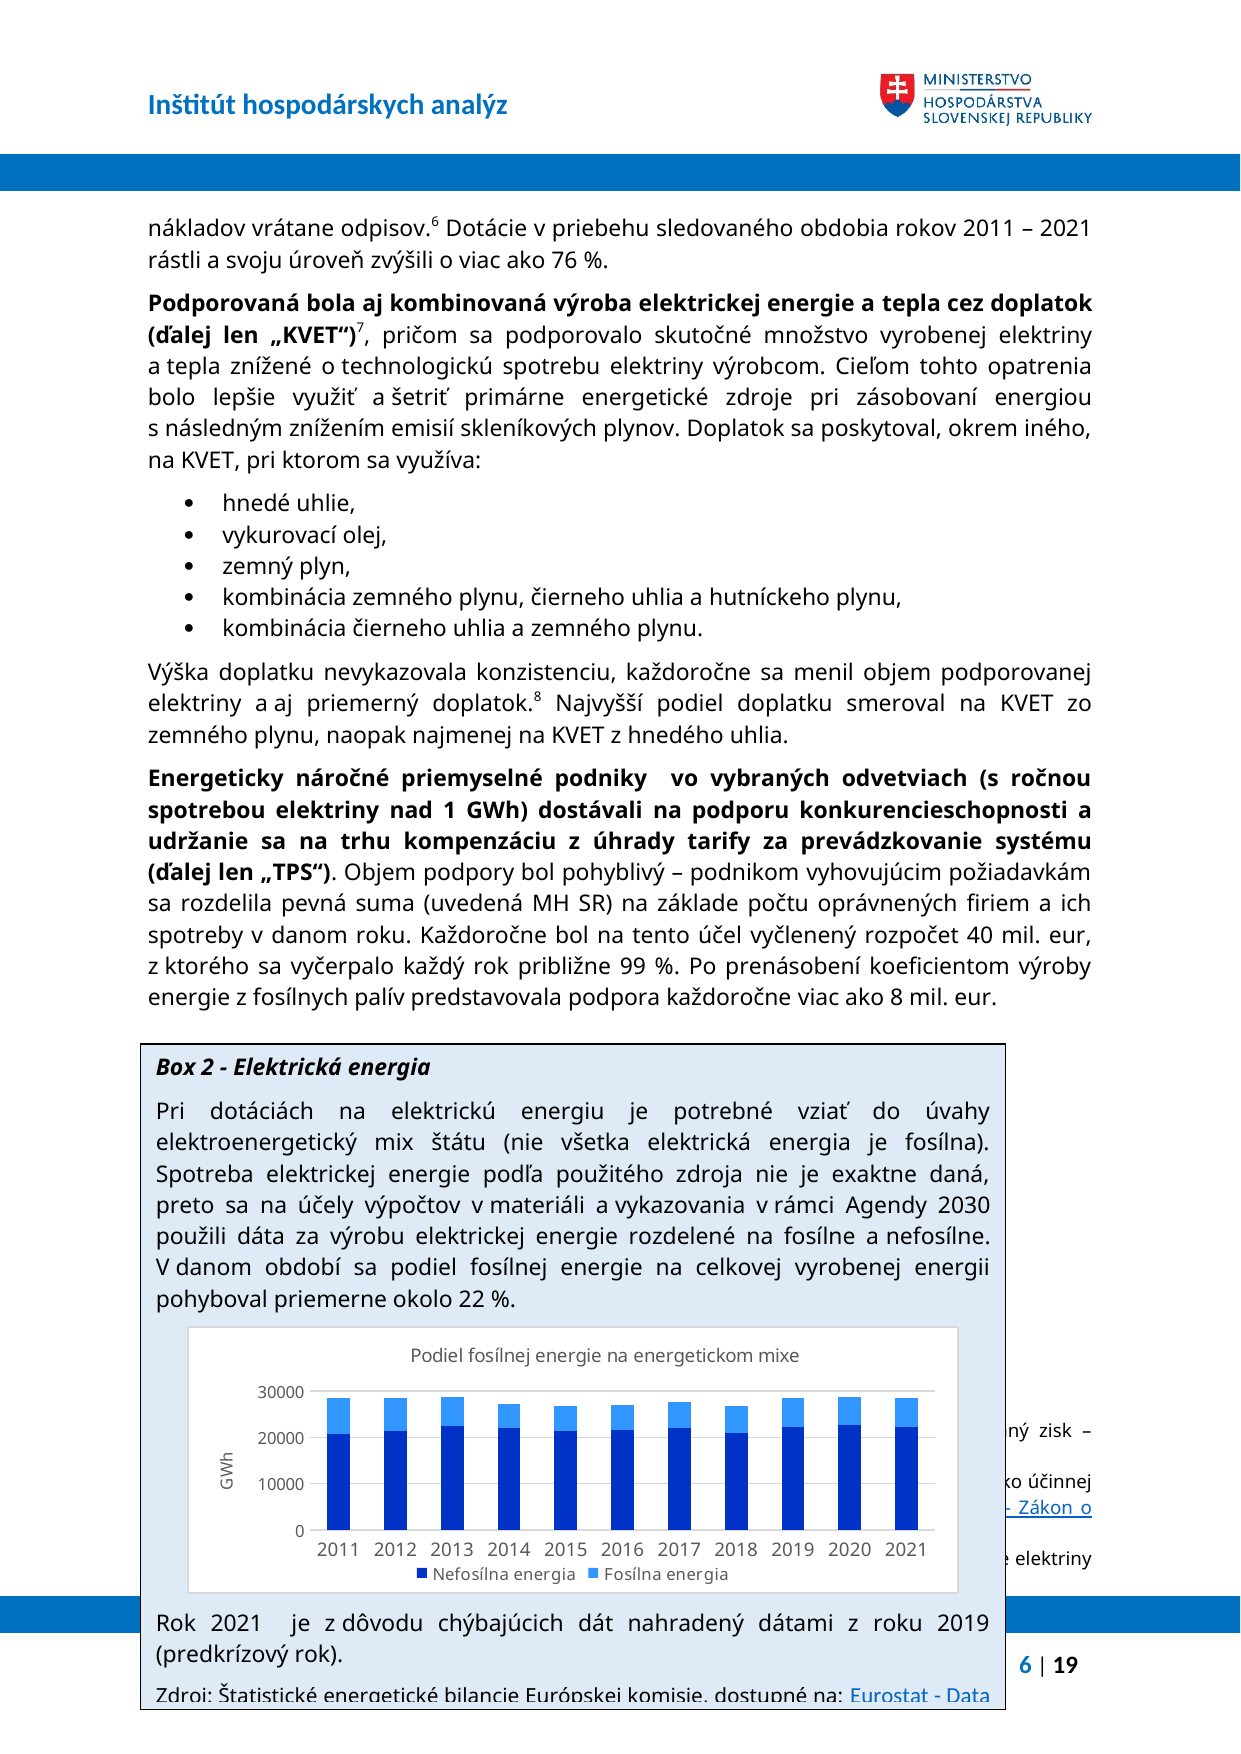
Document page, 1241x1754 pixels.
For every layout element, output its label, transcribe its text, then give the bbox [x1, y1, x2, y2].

list kombinácia čierneho uhlia a zemného plynu. [185, 612, 1093, 644]
list zemný plyn, [185, 550, 1093, 581]
picture [880, 73, 1093, 127]
text Výška doplatku nevykazovala konzistenciu, každoročne sa menil objem podporovanej elektriny a aj priemerný doplatok. Najvyšší podiel doplatku smeroval na KVET zo zemného plynu, naopak najmenej na KVET z hnedého uhlia. [148, 656, 1093, 750]
list vykurovací olej, [185, 519, 1093, 550]
list hnedé uhlie, [185, 487, 1093, 519]
text Podporovaná bola aj kombinovaná výroba elektrickej energie a tepla cez doplatok (ďalej len „KVET“), pričom sa podporovalo skutočné množstvo vyrobenej elektriny a tepla znížené o technologickú spotrebu elektriny výrobcom. Cieľom tohto opatrenia bolo lepšie využiť a šetriť primárne energetické zdroje pri zásobovaní energiou s následným znížením emisií skleníkových plynov. Doplatok sa poskytoval, okrem iného, na KVET, pri ktorom sa využíva: [148, 287, 1093, 475]
text Energeticky náročné priemyselné podniky vo vybraných odvetviach (s ročnou spotrebou elektriny nad 1 GWh) dostávali na podporu konkurencieschopnosti a udržanie sa na trhu kompenzáciu z úhrady tarify za prevádzkovanie systému (ďalej len „TPS“). Objem podpory bol pohyblivý – podnikom vyhovujúcim požiadavkám sa rozdelila pevná suma (uvedená MH SR) na základe počtu oprávnených firiem a ich spotreby v danom roku. Každoročne bol na tento účel vyčlenený rozpočet 40 mil. eur, z ktorého sa vyčerpalo každý rok približne 99 %. Po prenásobení koeficientom výroby energie z fosílnych palív predstavovala podpora každoročne viac ako 8 mil. eur. [148, 762, 1093, 1012]
list kombinácia zemného plynu, čierneho uhlia a hutníckeho plynu, [185, 581, 1093, 612]
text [148, 212, 1093, 275]
